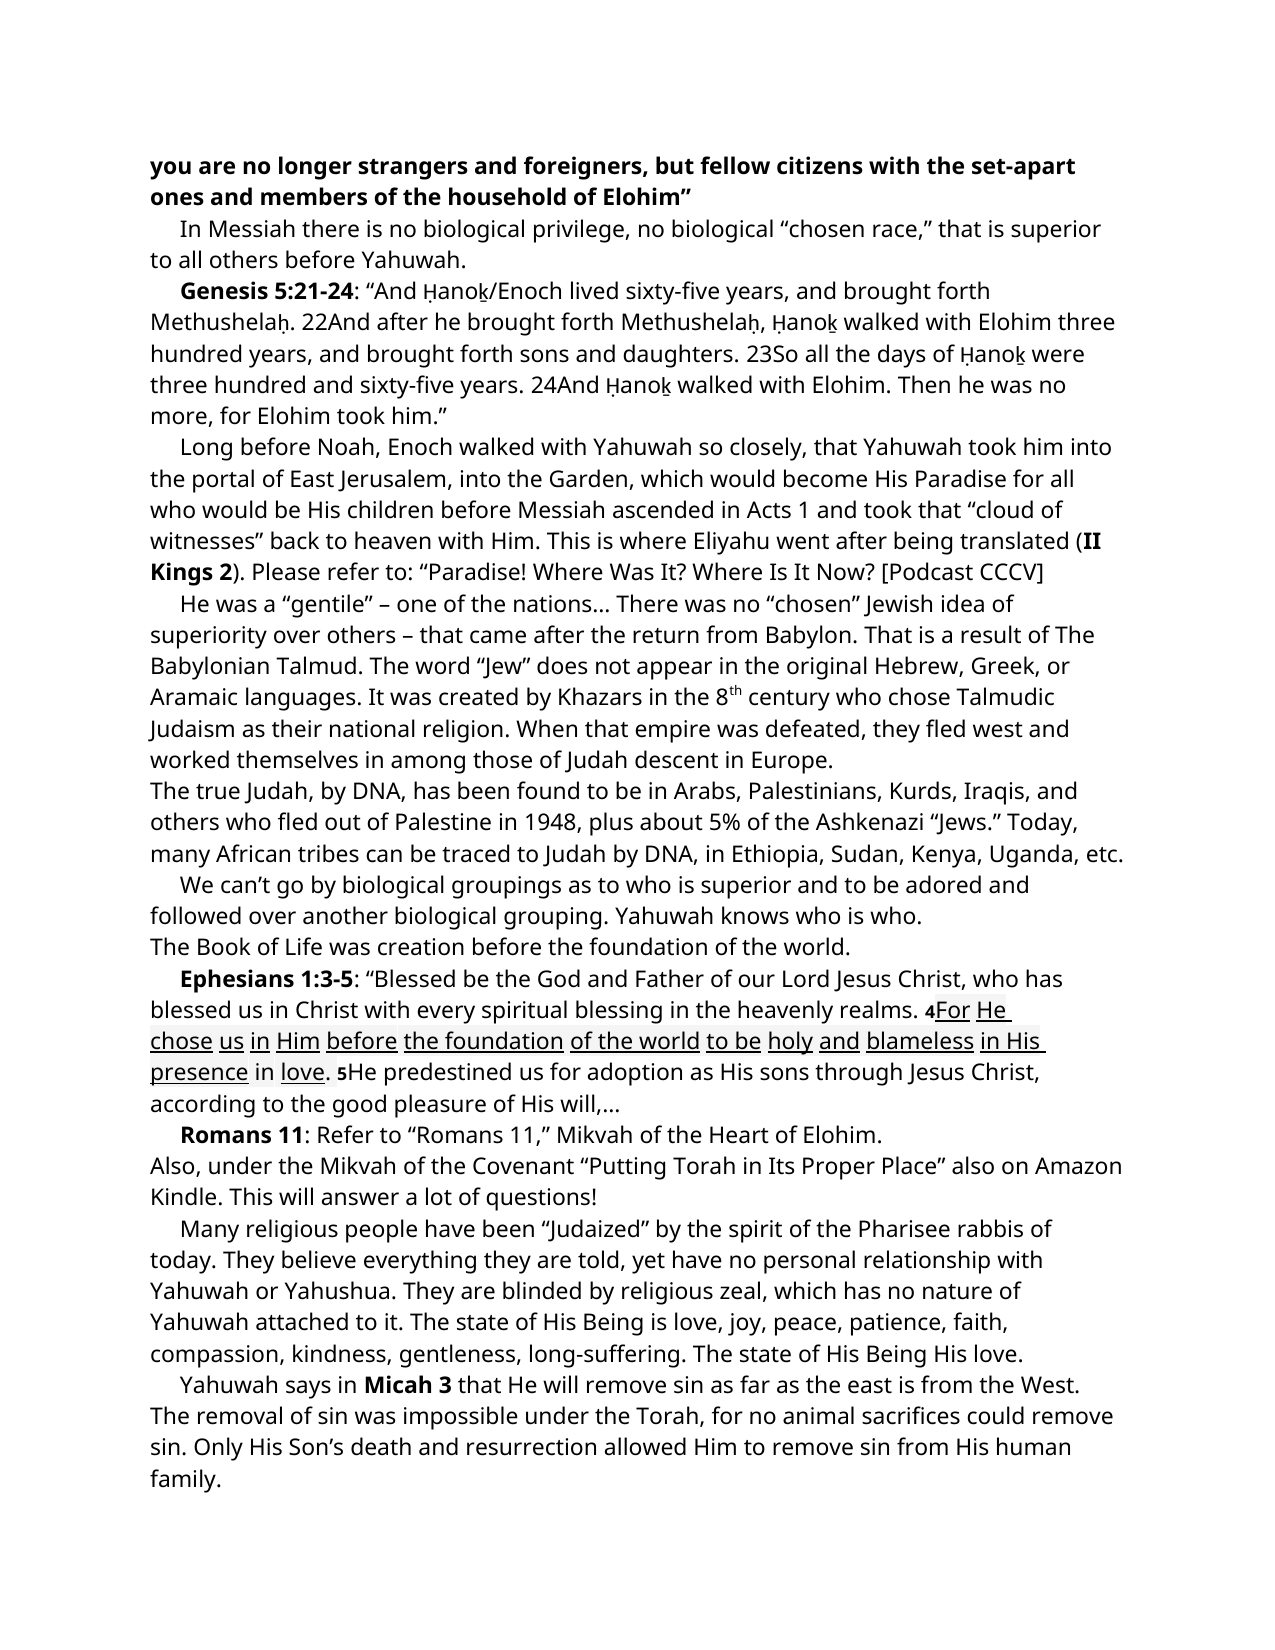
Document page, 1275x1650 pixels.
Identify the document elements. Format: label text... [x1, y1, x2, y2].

text The Book of Life was creation before the foundation of the world. [150, 931, 1125, 962]
text Long before Noah, Enoch walked with Yahuwah so closely, that Yahuwah took him into the portal of East Jerusalem, into the Garden, which would become His Paradise for all who would be His children before Messiah ascended in Acts 1 and took that “cloud of witnesses” back to heaven with Him. This is where Eliyahu went after being translated (II Kings 2). Please refer to: “Paradise! Where Was It? Where Is It Now? [Podcast CCCV] [150, 431, 1125, 587]
text We can’t go by biological groupings as to who is superior and to be adored and followed over another biological grouping. Yahuwah knows who is who. [150, 869, 1125, 931]
text Ephesians 1:3-5: “Blessed be the God and Father of our Lord Jesus Christ, who has blessed us in Christ with every spiritual blessing in the heavenly realms. 4For He chose us in Him before the foundation of the world to be holy and blameless in His presence in love. 5He predestined us for adoption as His sons through Jesus Christ, according to the good pleasure of His will,… [150, 962, 1125, 1119]
text Many religious people have been “Judaized” by the spirit of the Pharisee rabbis of today. They believe everything they are told, yet have no personal relationship with Yahuwah or Yahushua. They are blinded by religious zeal, which has no nature of Yahuwah attached to it. The state of His Being is love, joy, peace, patience, faith, compassion, kindness, gentleness, long-suffering. The state of His Being His love. [150, 1212, 1125, 1369]
text The true Judah, by DNA, has been found to be in Arabs, Palestinians, Kurds, Iraqis, and others who fled out of Palestine in 1948, plus about 5% of the Ashkenazi “Jews.” Today, many African tribes can be traced to Judah by DNA, in Ethiopia, Sudan, Kenya, Uganda, etc. [150, 775, 1125, 869]
text In Messiah there is no biological privilege, no biological “chosen race,” that is superior to all others before Yahuwah. [150, 212, 1125, 275]
text Romans 11: Refer to “Romans 11,” Mikvah of the Heart of Elohim. [150, 1119, 1125, 1150]
text Genesis 5:21-24: “And Ḥanoḵ/Enoch lived sixty-five years, and brought forth Methushelaḥ. 22And after he brought forth Methushelaḥ, Ḥanoḵ walked with Elohim three hundred years, and brought forth sons and daughters. 23So all the days of Ḥanoḵ were three hundred and sixty-five years. 24And Ḥanoḵ walked with Elohim. Then he was no more, for Elohim took him.” [150, 275, 1125, 431]
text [150, 150, 1125, 212]
text He was a “gentile” – one of the nations… There was no “chosen” Jewish idea of superiority over others – that came after the return from Babylon. That is a result of The Babylonian Talmud. The word “Jew” does not appear in the original Hebrew, Greek, or Aramaic languages. It was created by Khazars in the 8th century who chose Talmudic Judaism as their national religion. When that empire was defeated, they fled west and worked themselves in among those of Judah descent in Europe. [150, 587, 1125, 775]
text Also, under the Mikvah of the Covenant “Putting Torah in Its Proper Place” also on Amazon Kindle. This will answer a lot of questions! [150, 1150, 1125, 1212]
text Yahuwah says in Micah 3 that He will remove sin as far as the east is from the West. The removal of sin was impossible under the Torah, for no animal sacrifices could remove sin. Only His Son’s death and resurrection allowed Him to remove sin from His human family. [150, 1369, 1125, 1494]
